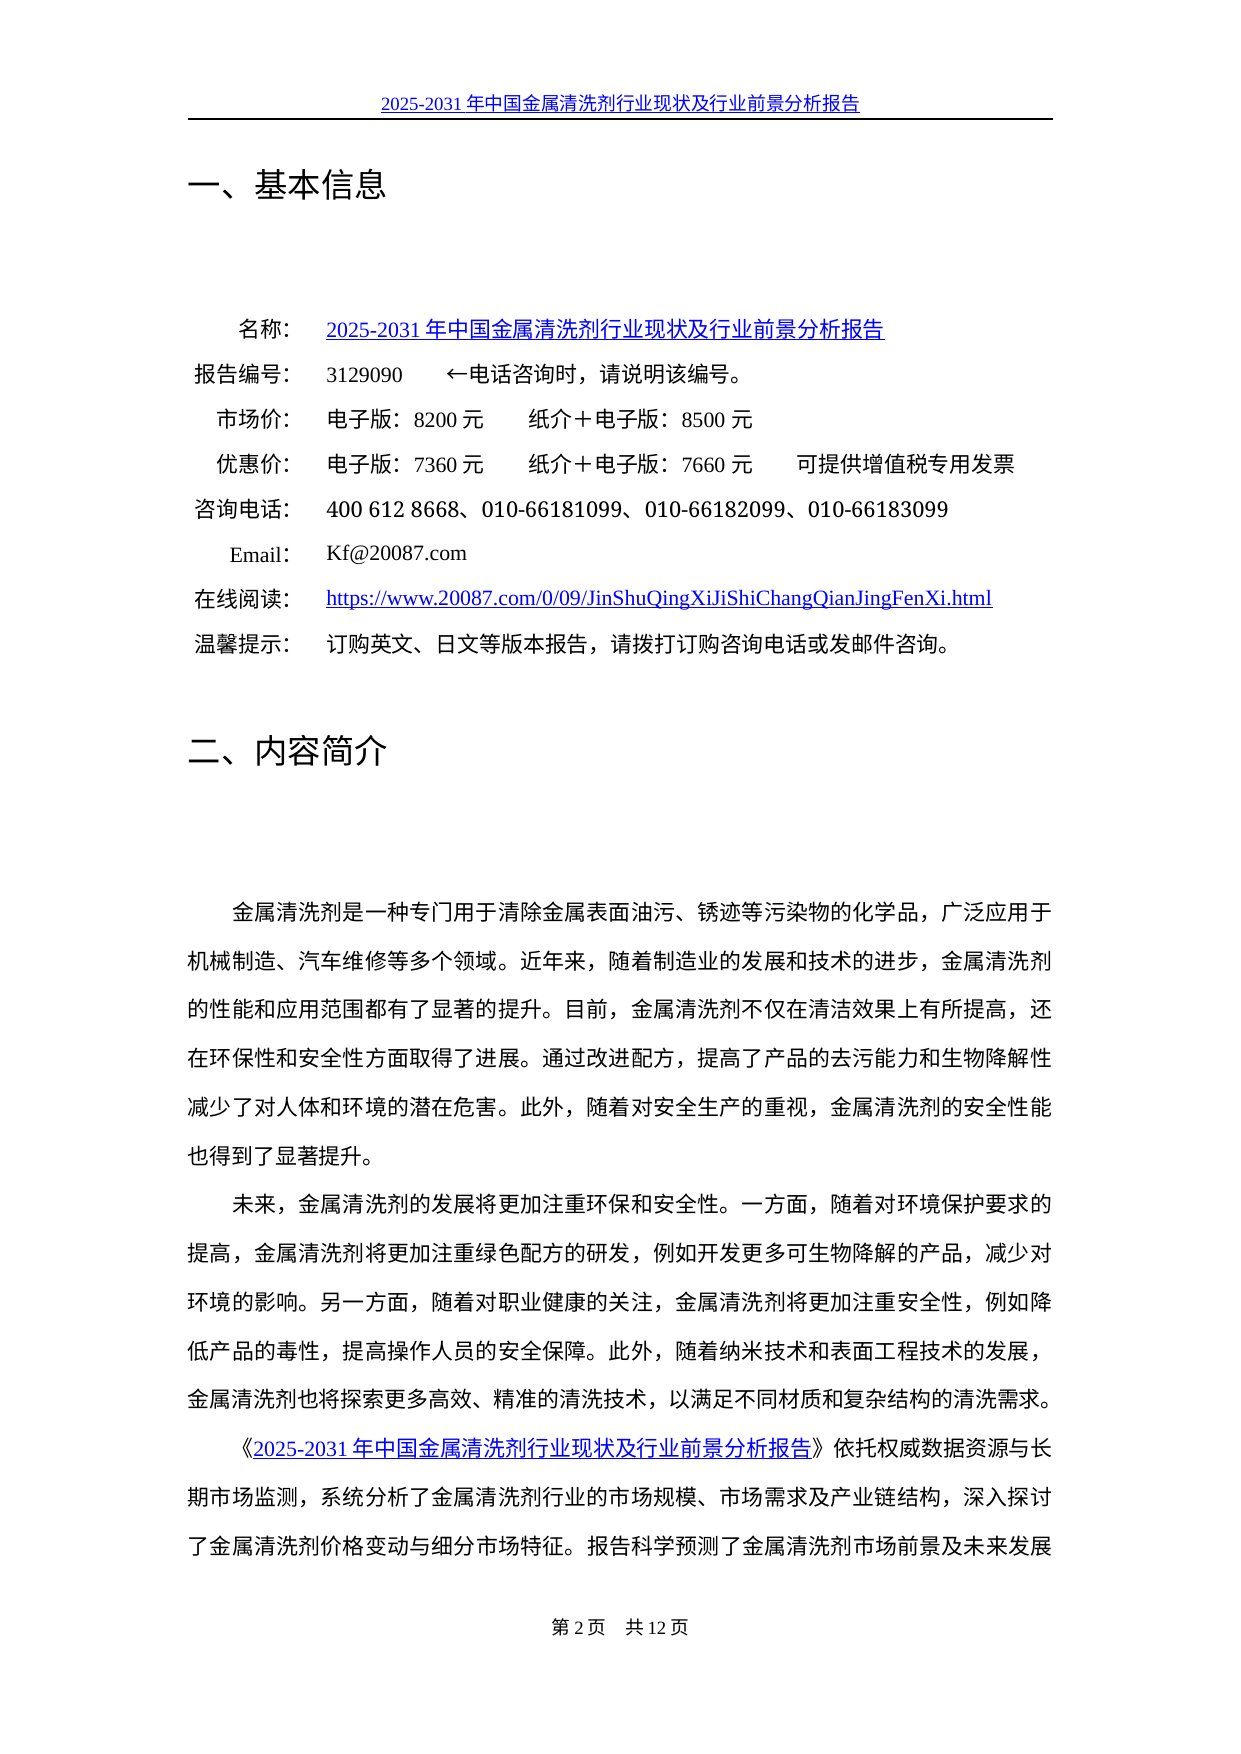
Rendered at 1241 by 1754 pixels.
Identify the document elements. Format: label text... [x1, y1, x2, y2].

table_cell 市场价： [167, 402, 315, 447]
title 二、内容简介 [187, 717, 1053, 782]
table_cell Kf@20087.com [315, 537, 1073, 582]
table_header 2025-2031年中国金属清洗剂行业现状及行业前景分析报告 [315, 312, 1073, 357]
table_cell 在线阅读： [167, 582, 315, 627]
table_cell 400 612 8668、010-66181099、010-66182099、010-66183099 [315, 492, 1073, 537]
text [187, 894, 1053, 1561]
table_cell 电子版：7360 元 纸介＋电子版：7660 元 可提供增值税专用发票 [315, 447, 1073, 492]
table_cell 优惠价： [167, 447, 315, 492]
table_cell 电子版：8200 元 纸介＋电子版：8500 元 [315, 402, 1073, 447]
table_cell Email： [167, 537, 315, 582]
table_cell 订购英文、日文等版本报告，请拨打订购咨询电话或发邮件咨询。 [315, 627, 1073, 672]
table_header 名称： [167, 312, 315, 357]
table_cell [315, 582, 1073, 627]
table_cell 咨询电话： [167, 492, 315, 537]
table_cell 报告编号： [167, 357, 315, 402]
table_cell 3129090 ←电话咨询时，请说明该编号。 [315, 357, 1073, 402]
table_cell 温馨提示： [167, 627, 315, 672]
title 一、基本信息 [187, 150, 1053, 215]
